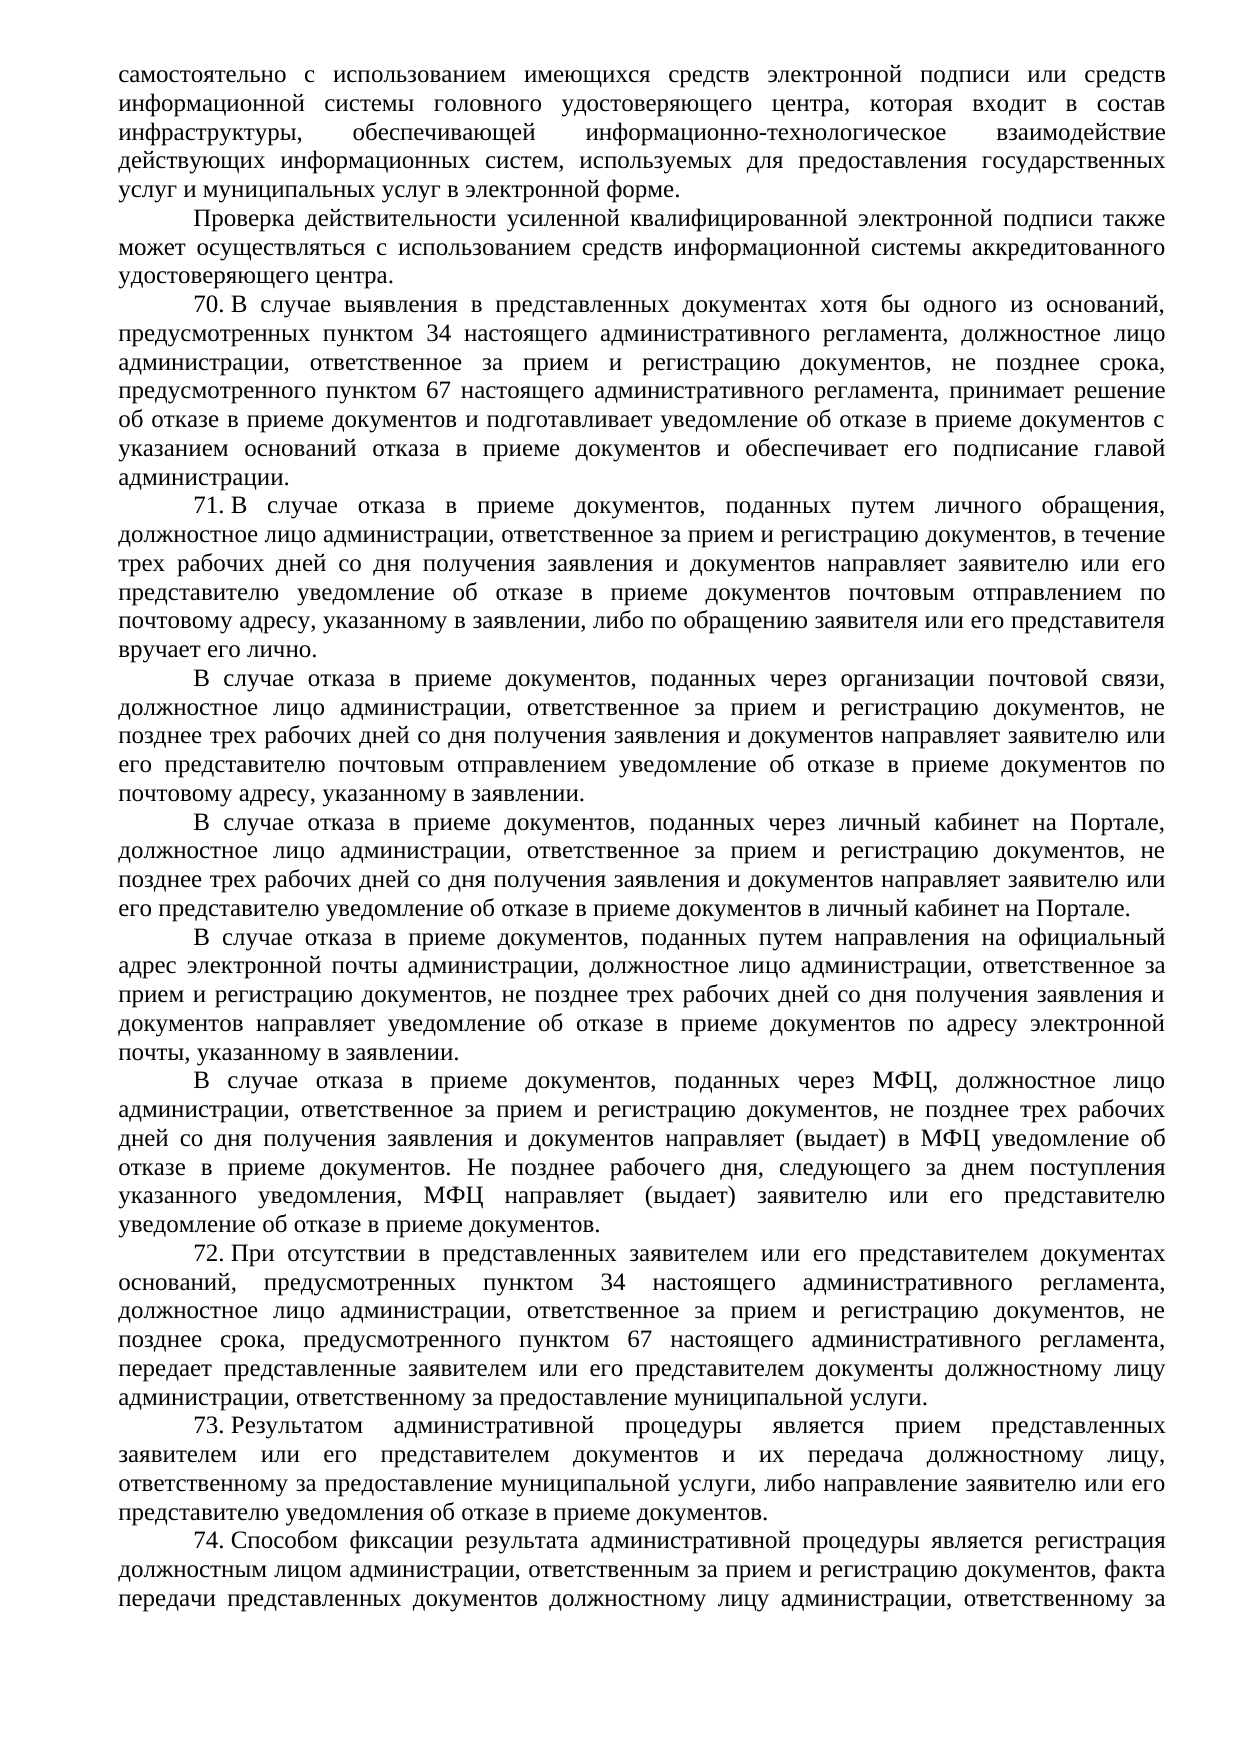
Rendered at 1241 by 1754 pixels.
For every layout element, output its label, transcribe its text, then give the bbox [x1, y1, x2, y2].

text 72. При отсутствии в представленных заявителем или его представителем документах оснований, предусмотренных пунктом 34 настоящего административного регламента, должностное лицо администрации, ответственное за прием и регистрацию документов, не позднее срока, предусмотренного пунктом 67 настоящего административного регламента, передает представленные заявителем или его представителем документы должностному лицу администрации, ответственному за предоставление муниципальной услуги. [118, 1238, 1167, 1410]
text 73. Результатом административной процедуры является прием представленных заявителем или его представителем документов и их передача должностному лицу, ответственному за предоставление муниципальной услуги, либо направление заявителю или его представителю уведомления об отказе в приеме документов. [118, 1410, 1167, 1525]
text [118, 59, 1167, 203]
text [118, 1525, 1167, 1612]
text В случае отказа в приеме документов, поданных через МФЦ, должностное лицо администрации, ответственное за прием и регистрацию документов, не позднее трех рабочих дней со дня получения заявления и документов направляет (выдает) в МФЦ уведомление об отказе в приеме документов. Не позднее рабочего дня, следующего за днем поступления указанного уведомления, МФЦ направляет (выдает) заявителю или его представителю уведомление об отказе в приеме документов. [118, 1065, 1167, 1238]
text В случае отказа в приеме документов, поданных путем направления на официальный адрес электронной почты администрации, должностное лицо администрации, ответственное за прием и регистрацию документов, не позднее трех рабочих дней со дня получения заявления и документов направляет уведомление об отказе в приеме документов по адресу электронной почты, указанному в заявлении. [118, 922, 1167, 1065]
text В случае отказа в приеме документов, поданных через личный кабинет на Портале, должностное лицо администрации, ответственное за прием и регистрацию документов, не позднее трех рабочих дней со дня получения заявления и документов направляет заявителю или его представителю уведомление об отказе в приеме документов в личный кабинет на Портале. [118, 807, 1167, 922]
text Проверка действительности усиленной квалифицированной электронной подписи также может осуществляться с использованием средств информационной системы аккредитованного удостоверяющего центра. [118, 203, 1167, 289]
text 71. В случае отказа в приеме документов, поданных путем личного обращения, должностное лицо администрации, ответственное за прием и регистрацию документов, в течение трех рабочих дней со дня получения заявления и документов направляет заявителю или его представителю уведомление об отказе в приеме документов почтовым отправлением по почтовому адресу, указанному в заявлении, либо по обращению заявителя или его представителя вручает его лично. [118, 490, 1167, 663]
text 70. В случае выявления в представленных документах хотя бы одного из оснований, предусмотренных пунктом 34 настоящего административного регламента, должностное лицо администрации, ответственное за прием и регистрацию документов, не позднее срока, предусмотренного пунктом 67 настоящего административного регламента, принимает решение об отказе в приеме документов и подготавливает уведомление об отказе в приеме документов с указанием оснований отказа в приеме документов и обеспечивает его подписание главой администрации. [118, 289, 1167, 490]
text В случае отказа в приеме документов, поданных через организации почтовой связи, должностное лицо администрации, ответственное за прием и регистрацию документов, не позднее трех рабочих дней со дня получения заявления и документов направляет заявителю или его представителю почтовым отправлением уведомление об отказе в приеме документов по почтовому адресу, указанному в заявлении. [118, 663, 1167, 807]
